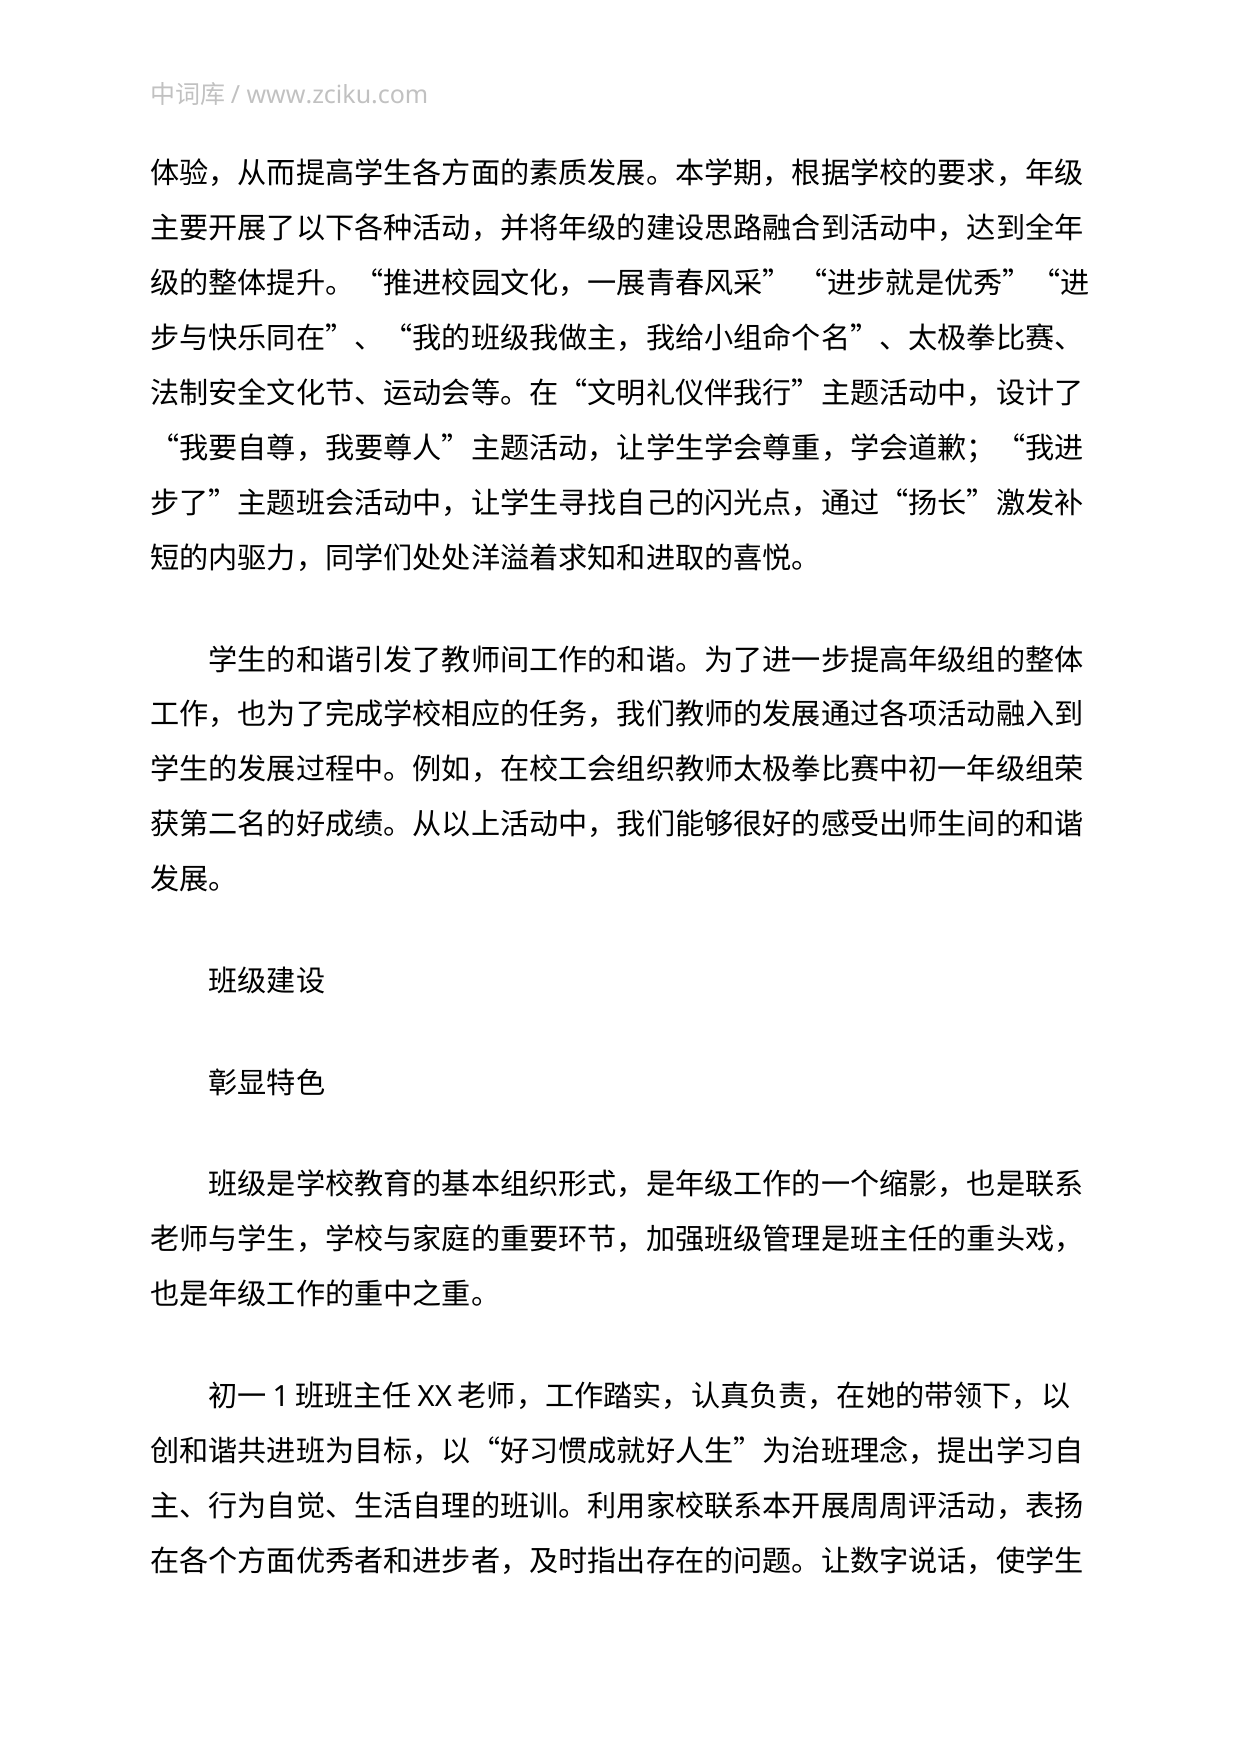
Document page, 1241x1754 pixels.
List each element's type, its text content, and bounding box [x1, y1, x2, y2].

text 学生的和谐引发了教师间工作的和谐。为了进一步提高年级组的整体工作，也为了完成学校相应的任务，我们教师的发展通过各项活动融入到学生的发展过程中。例如，在校工会组织教师太极拳比赛中初一年级组荣获第二名的好成绩。从以上活动中，我们能够很好的感受出师生间的和谐发展。 [150, 636, 1090, 898]
text 班级是学校教育的基本组织形式，是年级工作的一个缩影，也是联系老师与学生，学校与家庭的重要环节，加强班级管理是班主任的重头戏，也是年级工作的重中之重。 [150, 1161, 1090, 1313]
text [150, 1372, 1090, 1579]
text 彰显特色 [150, 1059, 1090, 1101]
text 班级建设 [150, 957, 1090, 1000]
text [150, 150, 1090, 577]
